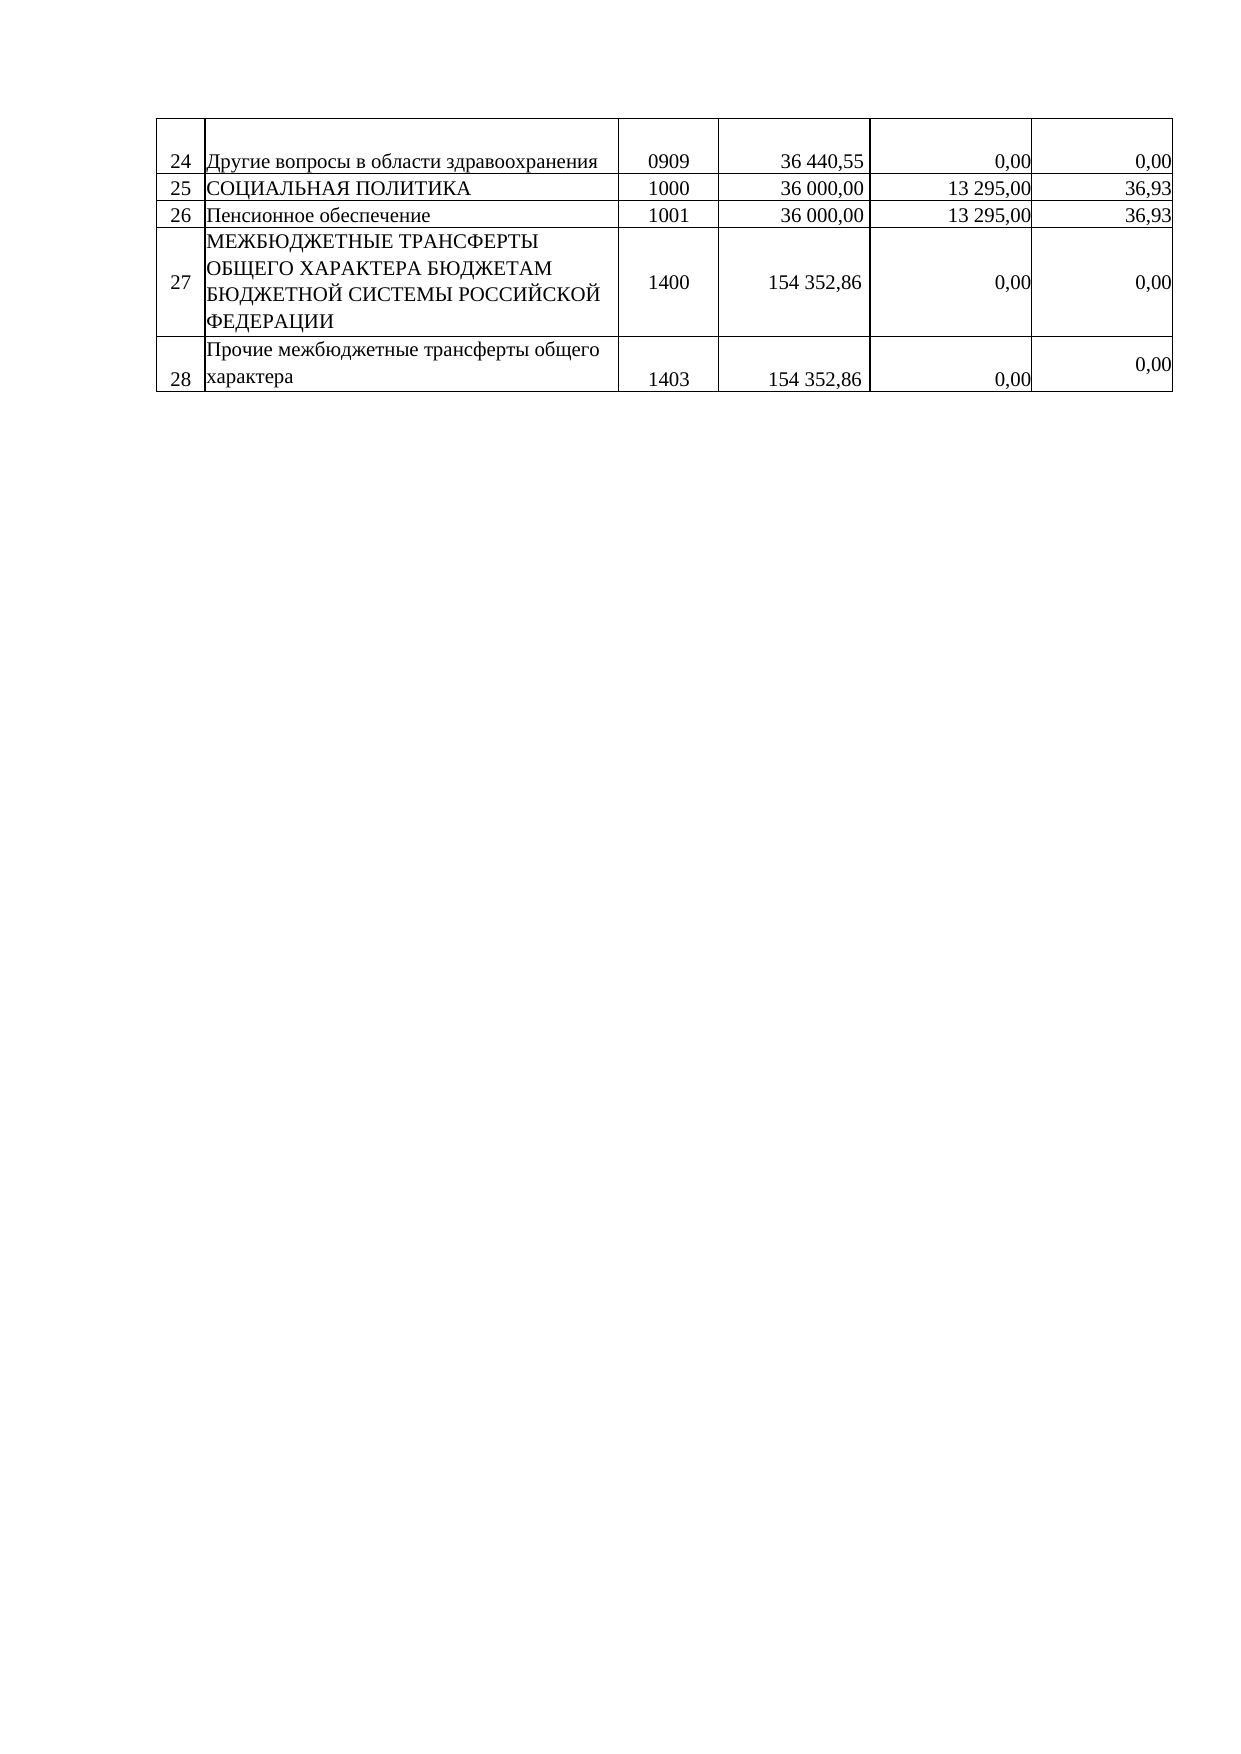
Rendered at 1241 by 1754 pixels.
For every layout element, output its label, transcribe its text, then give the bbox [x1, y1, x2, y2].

table_cell 13 295,00 [871, 201, 1031, 227]
table_cell 0,00 [871, 337, 1031, 391]
table_cell 1403 [619, 337, 718, 391]
table_header 0909 [619, 119, 718, 173]
table_cell 1001 [619, 201, 718, 227]
table_header 0,00 [871, 119, 1031, 173]
table_cell 1400 [619, 228, 718, 336]
table_header Другие вопросы в области здравоохранения [206, 119, 618, 173]
table_cell 1000 [619, 174, 718, 200]
table_cell 0,00 [871, 228, 1031, 336]
table_cell 13 295,00 [871, 174, 1031, 200]
table_cell 27 [157, 228, 204, 336]
table_cell 26 [157, 201, 204, 227]
table_cell 36,93 [1032, 174, 1172, 200]
table_cell 36,93 [1032, 201, 1172, 227]
table_cell Прочие межбюджетные трансферты общего характера [206, 337, 618, 391]
table_cell СОЦИАЛЬНАЯ ПОЛИТИКА [206, 174, 618, 200]
table_cell 25 [157, 174, 204, 200]
table_header 0,00 [1032, 119, 1172, 173]
table_cell Пенсионное обеспечение [206, 201, 618, 227]
table_cell МЕЖБЮДЖЕТНЫЕ ТРАНСФЕРТЫ ОБЩЕГО ХАРАКТЕРА БЮДЖЕТАМ БЮДЖЕТНОЙ СИСТЕМЫ РОССИЙСКОЙ ФЕДЕРАЦИИ [206, 228, 618, 336]
table_cell 28 [157, 337, 204, 391]
table_cell 36 000,00 [719, 174, 869, 200]
table_header 24 [157, 119, 204, 173]
table_header 36 440,55 [719, 119, 869, 173]
table_cell 0,00 [1032, 337, 1172, 391]
table_cell 0,00 [1032, 228, 1172, 336]
table_cell 36 000,00 [719, 201, 869, 227]
table_cell 154 352,86 [719, 337, 869, 391]
table_cell 154 352,86 [719, 228, 869, 336]
